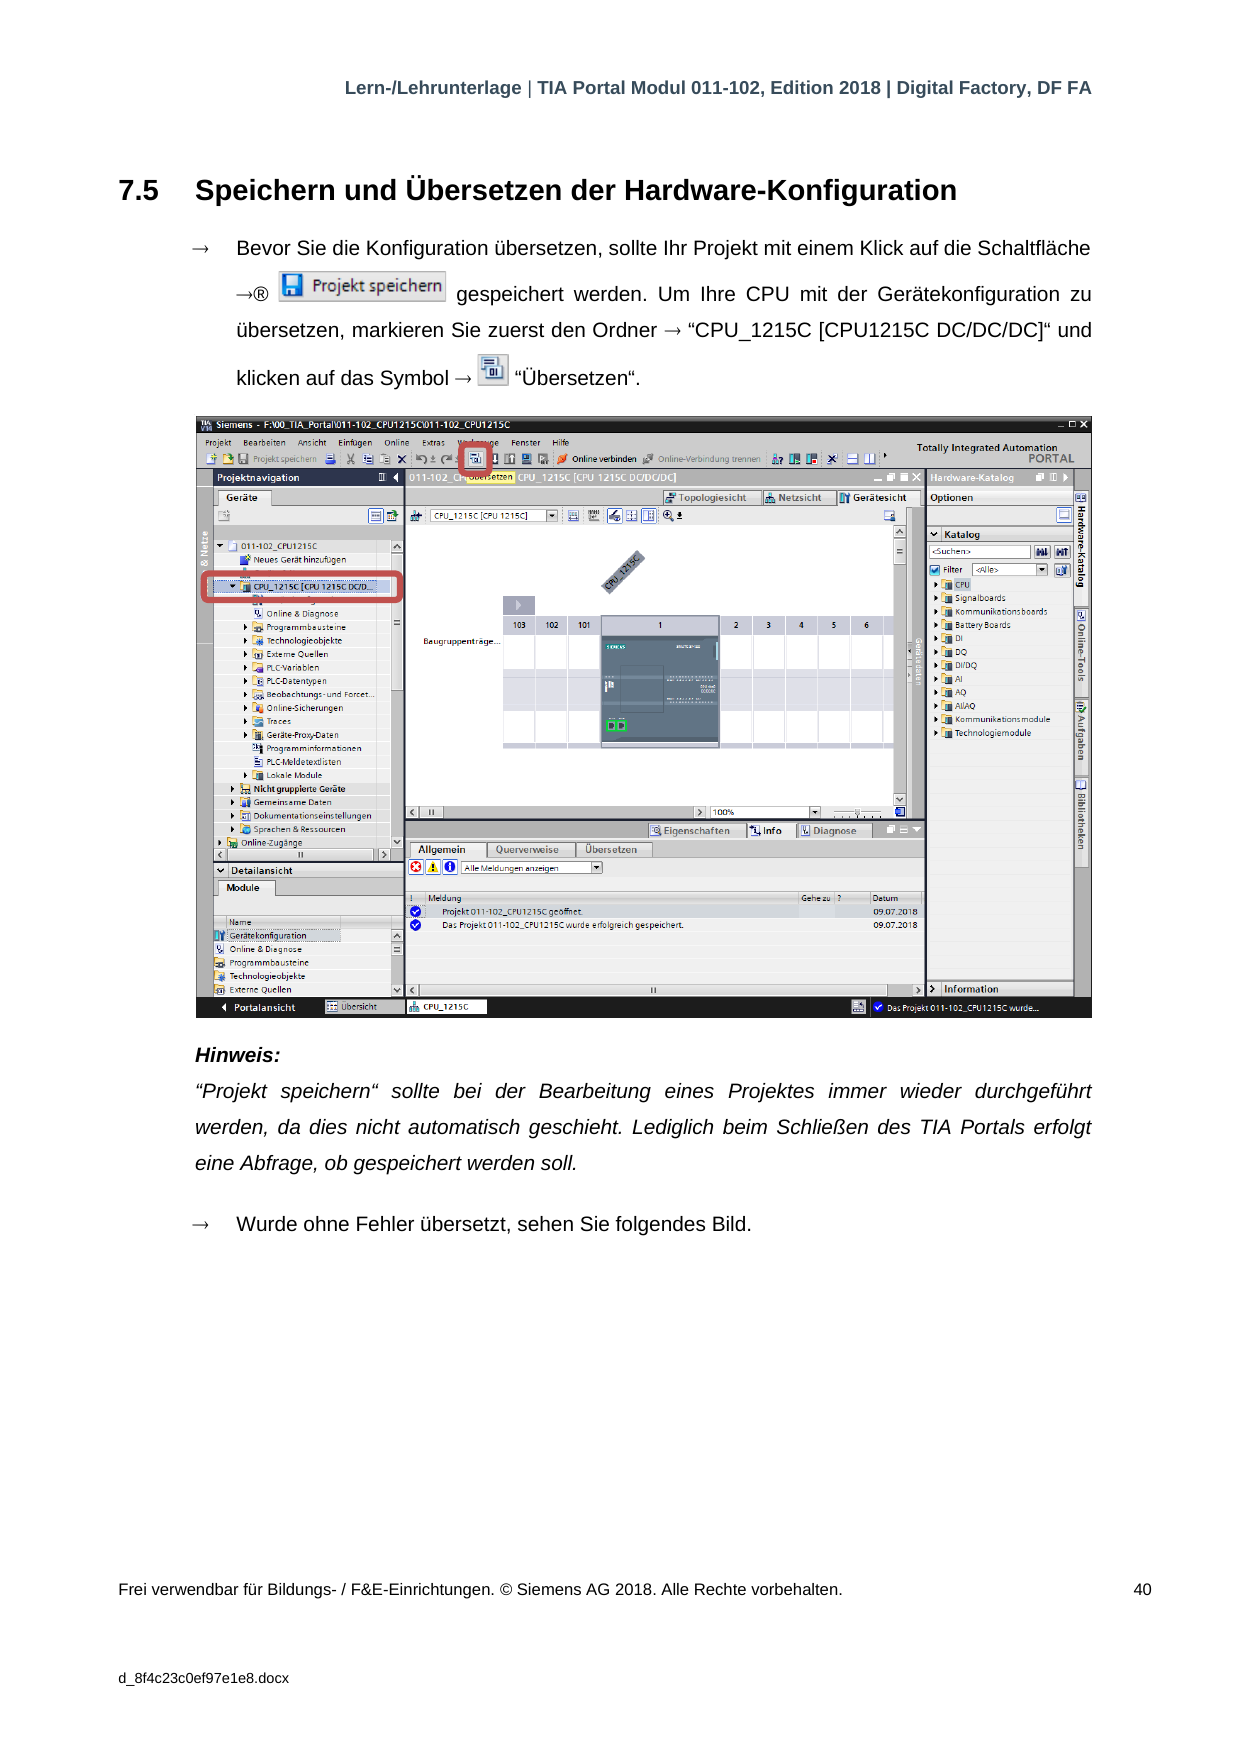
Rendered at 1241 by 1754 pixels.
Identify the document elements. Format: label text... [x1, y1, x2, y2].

subtitle Speichern und Übersetzen der Hardware-Konfiguration [118, 173, 1092, 206]
text Hinweis: “Projekt speichern“ sollte bei der Bearbeitung eines Projektes immer wieder durchgeführt werden, da dies nicht automatisch geschieht. Lediglich beim Schließen des TIA Portals erfolgt eine Abfrage, ob gespeichert werden soll. [195, 1043, 1092, 1175]
text Bevor Sie die Konfiguration übersetzen, sollte Ihr Projekt mit einem Klick auf die Schaltfläche ® gespeichert werden. Um Ihre CPU mit der Gerätekonfiguration zu übersetzen, markieren Sie zuerst den Ordner “CPU_1215C [CPU1215C DC/DC/DC]“ und klicken auf das Symbol “Übersetzen“. [192, 236, 1092, 390]
text Wurde ohne Fehler übersetzt, sehen Sie folgendes Bild. [192, 1212, 1092, 1236]
picture [477, 354, 509, 386]
picture [278, 271, 447, 302]
picture [194, 414, 1093, 1019]
